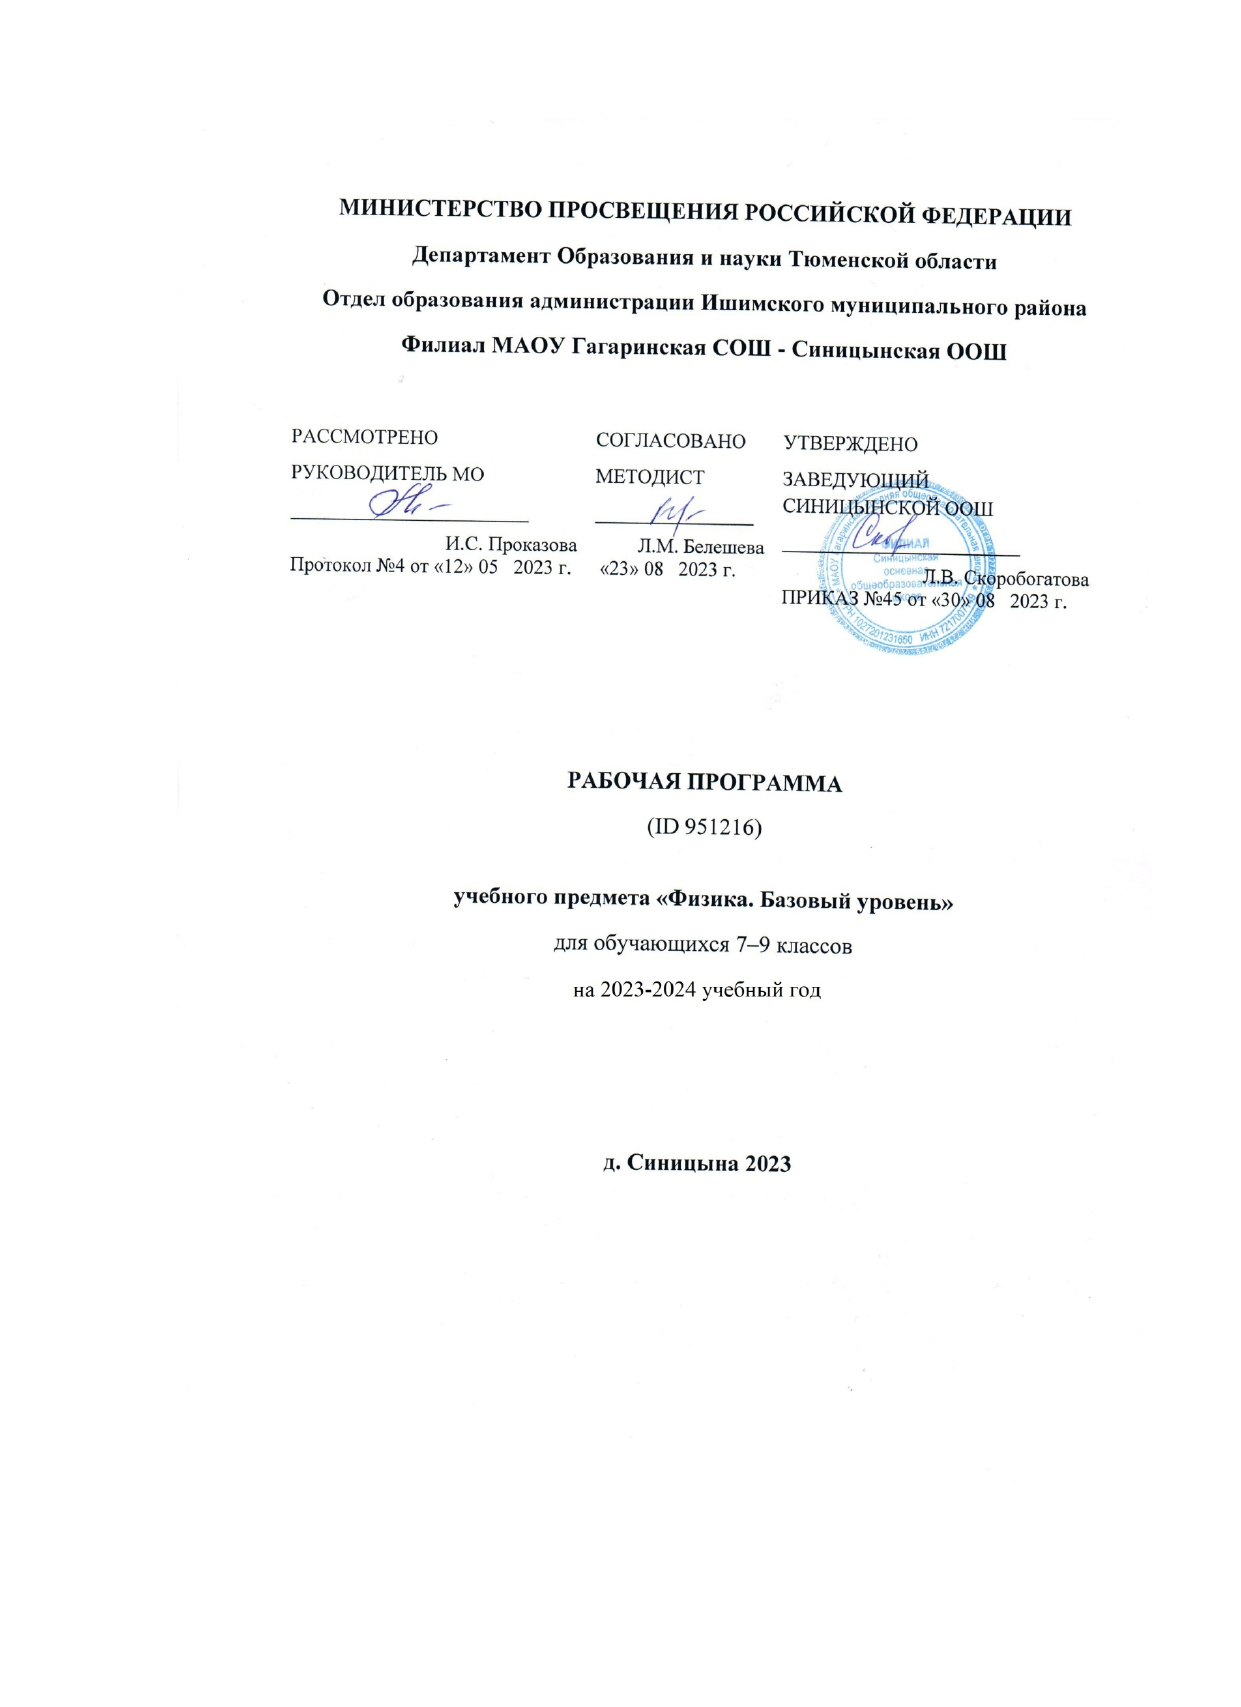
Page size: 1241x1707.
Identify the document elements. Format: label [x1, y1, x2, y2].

picture [177, 118, 1152, 1501]
